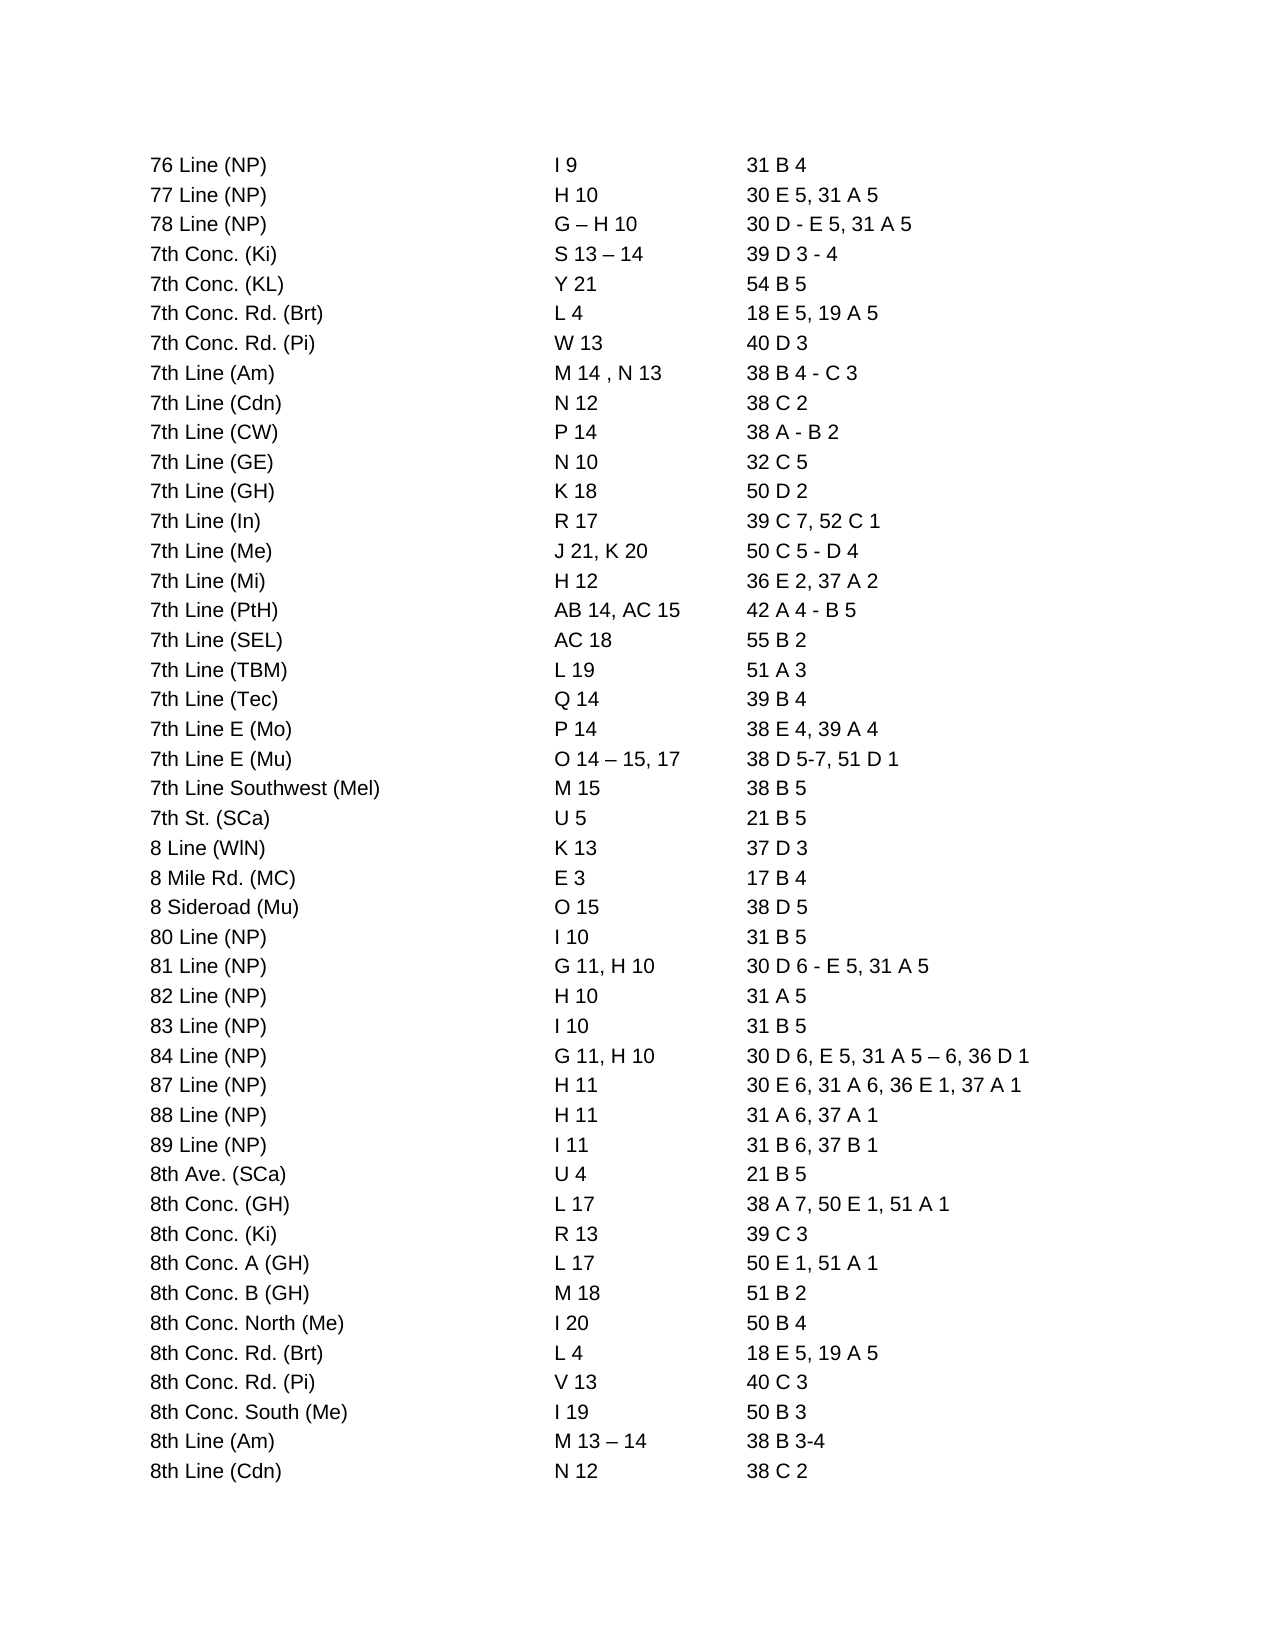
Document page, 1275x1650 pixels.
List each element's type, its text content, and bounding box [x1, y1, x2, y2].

table_cell 83 Line (NP) [149, 1011, 552, 1041]
table_cell L 17 [553, 1189, 745, 1219]
table_cell 8th Conc. (GH) [149, 1189, 552, 1219]
table_cell G 11, H 10 [553, 1041, 745, 1070]
table_cell 8 Mile Rd. (MC) [149, 863, 552, 892]
table_cell 31 B 5 [745, 1011, 1127, 1041]
table_cell M 13 – 14 [553, 1427, 745, 1456]
table_cell 8th Ave. (SCa) [149, 1159, 552, 1189]
table_cell AB 14, AC 15 [553, 595, 745, 625]
table_cell 7th Conc. Rd. (Pi) [149, 328, 552, 358]
table_cell 21 B 5 [745, 803, 1127, 833]
table_cell I 20 [553, 1308, 745, 1337]
table_cell 38 E 4, 39 A 4 [745, 714, 1127, 744]
table_cell R 17 [553, 506, 745, 536]
table_cell 7th Conc. (Ki) [149, 239, 552, 269]
table_cell H 10 [553, 981, 745, 1011]
table_cell U 4 [553, 1159, 745, 1189]
table_cell H 11 [553, 1070, 745, 1100]
table_cell I 9 [553, 150, 745, 180]
table_cell N 12 [553, 1456, 745, 1486]
table_cell I 10 [553, 922, 745, 952]
table_cell O 14 – 15, 17 [553, 744, 745, 773]
table_cell 32 C 5 [745, 447, 1127, 477]
table_cell 87 Line (NP) [149, 1070, 552, 1100]
table_cell 82 Line (NP) [149, 981, 552, 1011]
table_cell 50 C 5 - D 4 [745, 536, 1127, 566]
table_cell 38 A 7, 50 E 1, 51 A 1 [745, 1189, 1127, 1219]
table_cell H 11 [553, 1100, 745, 1130]
table_cell 39 D 3 - 4 [745, 239, 1127, 269]
table_cell 7th Line (SEL) [149, 625, 552, 655]
table_cell 31 B 4 [745, 150, 1127, 180]
table_cell 8th Conc. Rd. (Brt) [149, 1338, 552, 1367]
table_cell N 10 [553, 447, 745, 477]
table_cell 38 B 4 - C 3 [745, 358, 1127, 387]
table_cell G 11, H 10 [553, 952, 745, 981]
table_cell 31 B 6, 37 B 1 [745, 1130, 1127, 1159]
table_cell 88 Line (NP) [149, 1100, 552, 1130]
table_cell R 13 [553, 1219, 745, 1248]
table_cell H 10 [553, 180, 745, 209]
table_cell 55 B 2 [745, 625, 1127, 655]
table_cell I 10 [553, 1011, 745, 1041]
table_cell G – H 10 [553, 209, 745, 239]
table_cell M 18 [553, 1278, 745, 1308]
table_cell 8th Line (Cdn) [149, 1456, 552, 1486]
table_cell 8 Line (WlN) [149, 833, 552, 862]
table_cell 8th Conc. (Ki) [149, 1219, 552, 1248]
table_cell 18 E 5, 19 A 5 [745, 1338, 1127, 1367]
table_cell 84 Line (NP) [149, 1041, 552, 1070]
table_cell 7th Line (TBM) [149, 655, 552, 684]
table_cell 8th Conc. South (Me) [149, 1397, 552, 1427]
table_cell 50 B 4 [745, 1308, 1127, 1337]
table_cell 81 Line (NP) [149, 952, 552, 981]
table_cell 7th Conc. Rd. (Brt) [149, 299, 552, 328]
table_cell N 12 [553, 388, 745, 417]
table_cell P 14 [553, 417, 745, 447]
table_cell 78 Line (NP) [149, 209, 552, 239]
table_cell Y 21 [553, 269, 745, 298]
table_cell S 13 – 14 [553, 239, 745, 269]
table_cell 30 D 6, E 5, 31 A 5 – 6, 36 D 1 [745, 1041, 1127, 1070]
table_cell Q 14 [553, 684, 745, 714]
table_cell J 21, K 20 [553, 536, 745, 566]
table_cell 8th Conc. North (Me) [149, 1308, 552, 1337]
table_cell 50 D 2 [745, 477, 1127, 506]
table_cell 50 E 1, 51 A 1 [745, 1249, 1127, 1278]
table_cell 39 B 4 [745, 684, 1127, 714]
table_cell 8th Conc. A (GH) [149, 1249, 552, 1278]
table_cell 7th Line E (Mu) [149, 744, 552, 773]
table_cell L 17 [553, 1249, 745, 1278]
table_cell 89 Line (NP) [149, 1130, 552, 1159]
table_cell O 15 [553, 892, 745, 922]
table_cell 7th Line (CW) [149, 417, 552, 447]
table_cell 38 D 5 [745, 892, 1127, 922]
table_cell 7th Line (In) [149, 506, 552, 536]
table_cell 18 E 5, 19 A 5 [745, 299, 1127, 328]
table_cell M 15 [553, 774, 745, 803]
table_cell L 19 [553, 655, 745, 684]
table_cell 7th Line Southwest (Mel) [149, 774, 552, 803]
table_cell 7th Line (Mi) [149, 566, 552, 595]
table_cell 7th Line (GE) [149, 447, 552, 477]
table_cell M 14 , N 13 [553, 358, 745, 387]
table_cell 7th Line (Cdn) [149, 388, 552, 417]
table_cell 40 D 3 [745, 328, 1127, 358]
table_cell P 14 [553, 714, 745, 744]
table_cell 31 A 5 [745, 981, 1127, 1011]
table_cell 38 A - B 2 [745, 417, 1127, 447]
table_cell 31 A 6, 37 A 1 [745, 1100, 1127, 1130]
table_cell 76 Line (NP) [149, 150, 552, 180]
table_cell 17 B 4 [745, 863, 1127, 892]
table_cell 7th Line (GH) [149, 477, 552, 506]
table_cell K 18 [553, 477, 745, 506]
table_cell AC 18 [553, 625, 745, 655]
table_cell 30 E 6, 31 A 6, 36 E 1, 37 A 1 [745, 1070, 1127, 1100]
table_cell 39 C 7, 52 C 1 [745, 506, 1127, 536]
table_cell 7th St. (SCa) [149, 803, 552, 833]
table_cell L 4 [553, 299, 745, 328]
table_cell 38 D 5-7, 51 D 1 [745, 744, 1127, 773]
table_cell 7th Line (PtH) [149, 595, 552, 625]
table_cell E 3 [553, 863, 745, 892]
table_cell 37 D 3 [745, 833, 1127, 862]
table_cell 51 B 2 [745, 1278, 1127, 1308]
table_cell 8th Conc. B (GH) [149, 1278, 552, 1308]
table_cell U 5 [553, 803, 745, 833]
table_cell 40 C 3 [745, 1367, 1127, 1397]
table_cell 50 B 3 [745, 1397, 1127, 1427]
table_cell 7th Line (Me) [149, 536, 552, 566]
table_cell 51 A 3 [745, 655, 1127, 684]
table_cell 30 D - E 5, 31 A 5 [745, 209, 1127, 239]
table_cell 39 C 3 [745, 1219, 1127, 1248]
table_cell 7th Line (Am) [149, 358, 552, 387]
table_cell 8th Line (Am) [149, 1427, 552, 1456]
table_cell 30 D 6 - E 5, 31 A 5 [745, 952, 1127, 981]
table_cell 7th Conc. (KL) [149, 269, 552, 298]
table_cell I 11 [553, 1130, 745, 1159]
table_cell 38 C 2 [745, 1456, 1127, 1486]
table_cell 38 B 3-4 [745, 1427, 1127, 1456]
table_cell 7th Line E (Mo) [149, 714, 552, 744]
table_cell 38 C 2 [745, 388, 1127, 417]
table_cell 80 Line (NP) [149, 922, 552, 952]
table_cell 21 B 5 [745, 1159, 1127, 1189]
table_cell 38 B 5 [745, 774, 1127, 803]
table_cell 77 Line (NP) [149, 180, 552, 209]
table_cell 8 Sideroad (Mu) [149, 892, 552, 922]
table_cell V 13 [553, 1367, 745, 1397]
table_cell 30 E 5, 31 A 5 [745, 180, 1127, 209]
table_cell I 19 [553, 1397, 745, 1427]
table_cell W 13 [553, 328, 745, 358]
table_cell 8th Conc. Rd. (Pi) [149, 1367, 552, 1397]
table_cell K 13 [553, 833, 745, 862]
table_cell 36 E 2, 37 A 2 [745, 566, 1127, 595]
table_cell L 4 [553, 1338, 745, 1367]
table_cell 31 B 5 [745, 922, 1127, 952]
table_cell H 12 [553, 566, 745, 595]
table_cell 7th Line (Tec) [149, 684, 552, 714]
table_cell 42 A 4 - B 5 [745, 595, 1127, 625]
table_cell 54 B 5 [745, 269, 1127, 298]
